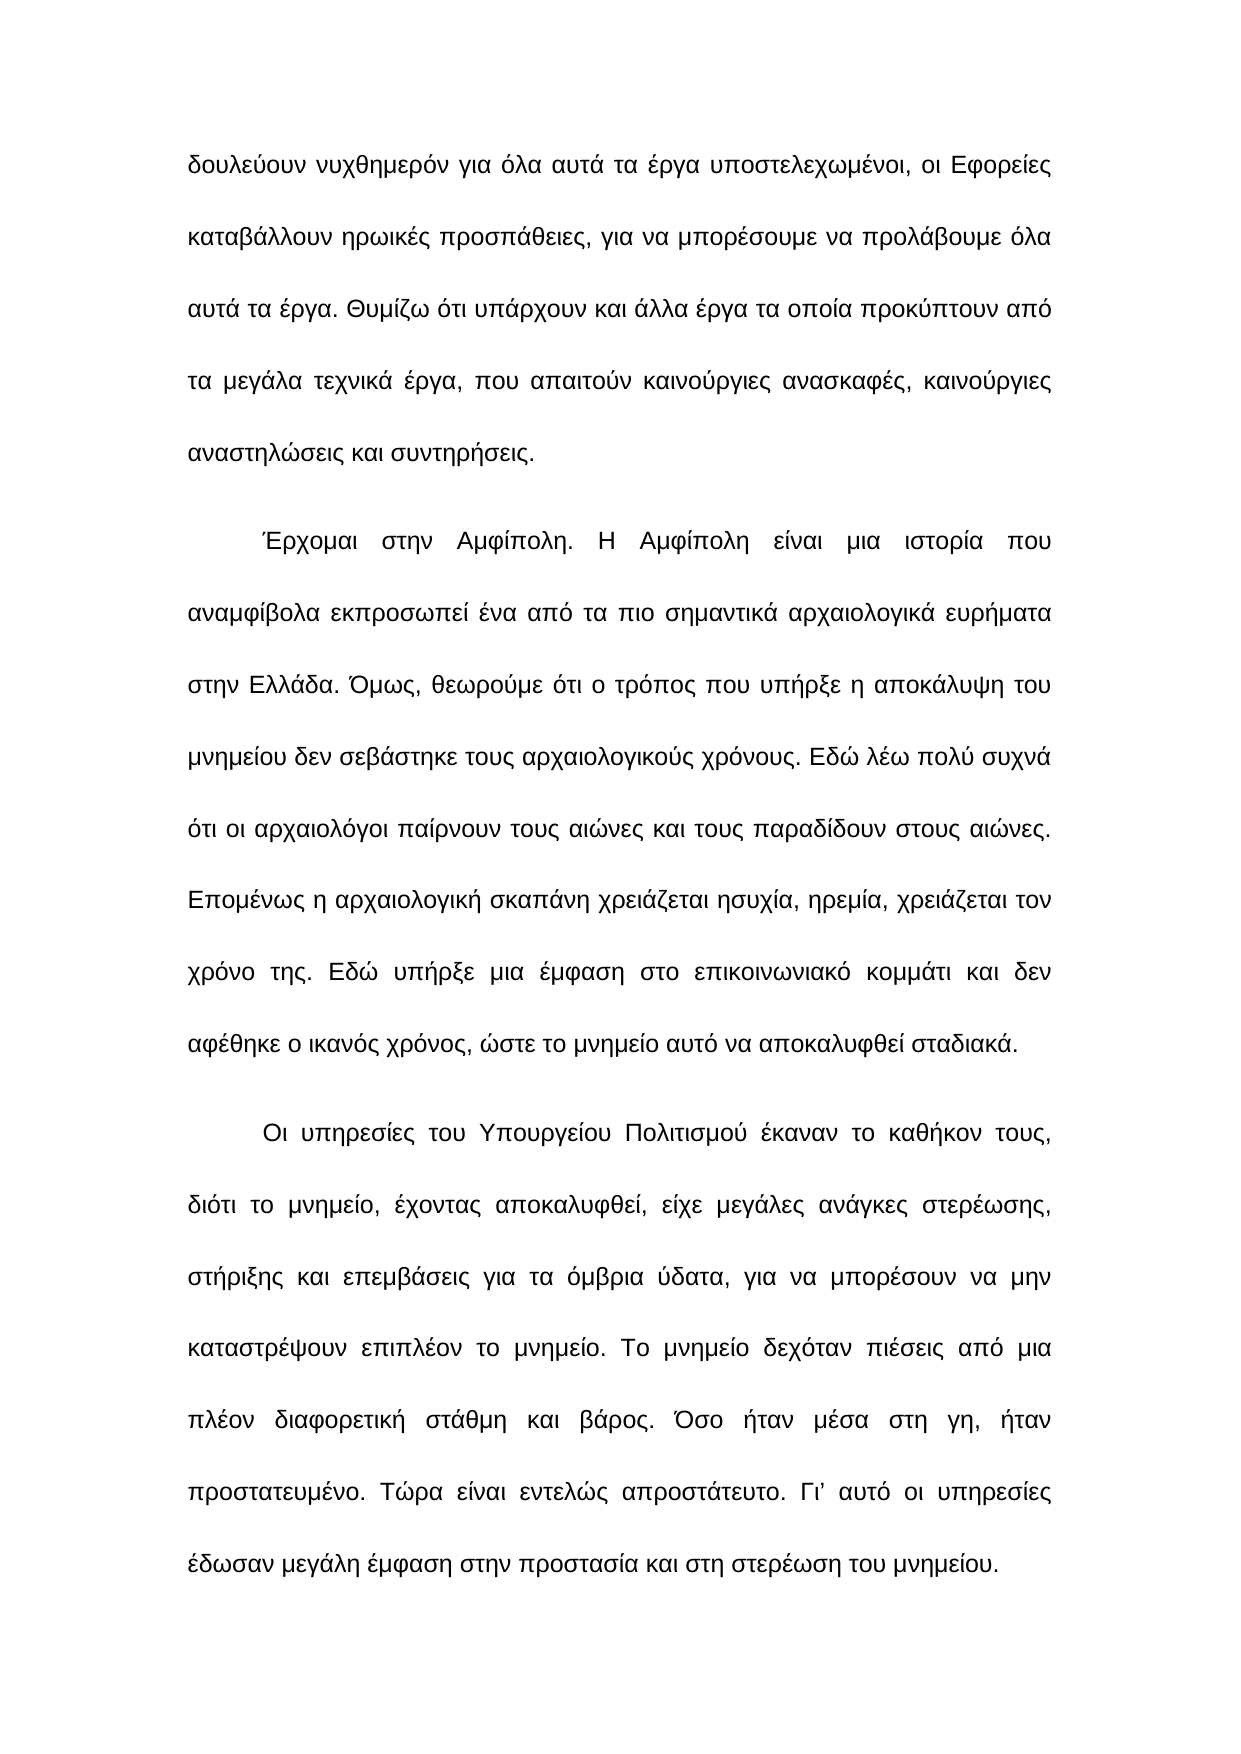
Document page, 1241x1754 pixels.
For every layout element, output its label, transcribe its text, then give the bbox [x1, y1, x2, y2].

text Έρχομαι στην Αμφίπολη. Η Αμφίπολη είναι μια ιστορία που αναμφίβολα εκπροσωπεί ένα από τα πιο σημαντικά αρχαιολογικά ευρήματα στην Ελλάδα. Όμως, θεωρούμε ότι ο τρόπος που υπήρξε η αποκάλυψη του μνημείου δεν σεβάστηκε τους αρχαιολογικούς χρόνους. Εδώ λέω πολύ συχνά ότι οι αρχαιολόγοι παίρνουν τους αιώνες και τους παραδίδουν στους αιώνες. Επομένως η αρχαιολογική σκαπάνη χρειάζεται ησυχία, ηρεμία, χρειάζεται τον χρόνο της. Εδώ υπήρξε μια έμφαση στο επικοινωνιακό κομμάτι και δεν αφέθηκε ο ικανός χρόνος, ώστε το μνημείο αυτό να αποκαλυφθεί σταδιακά. [187, 526, 1053, 1058]
text Οι υπηρεσίες του Υπουργείου Πολιτισμού έκαναν το καθήκον τους, διότι το μνημείο, έχοντας αποκαλυφθεί, είχε μεγάλες ανάγκες στερέωσης, στήριξης και επεμβάσεις για τα όμβρια ύδατα, για να μπορέσουν να μην καταστρέψουν επιπλέον το μνημείο. Το μνημείο δεχόταν πιέσεις από μια πλέον διαφορετική στάθμη και βάρος. Όσο ήταν μέσα στη γη, ήταν προστατευμένο. Τώρα είναι εντελώς απροστάτευτο. Γι’ αυτό οι υπηρεσίες έδωσαν μεγάλη έμφαση στην προστασία και στη στερέωση του μνημείου. [187, 1118, 1053, 1578]
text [187, 150, 1053, 466]
